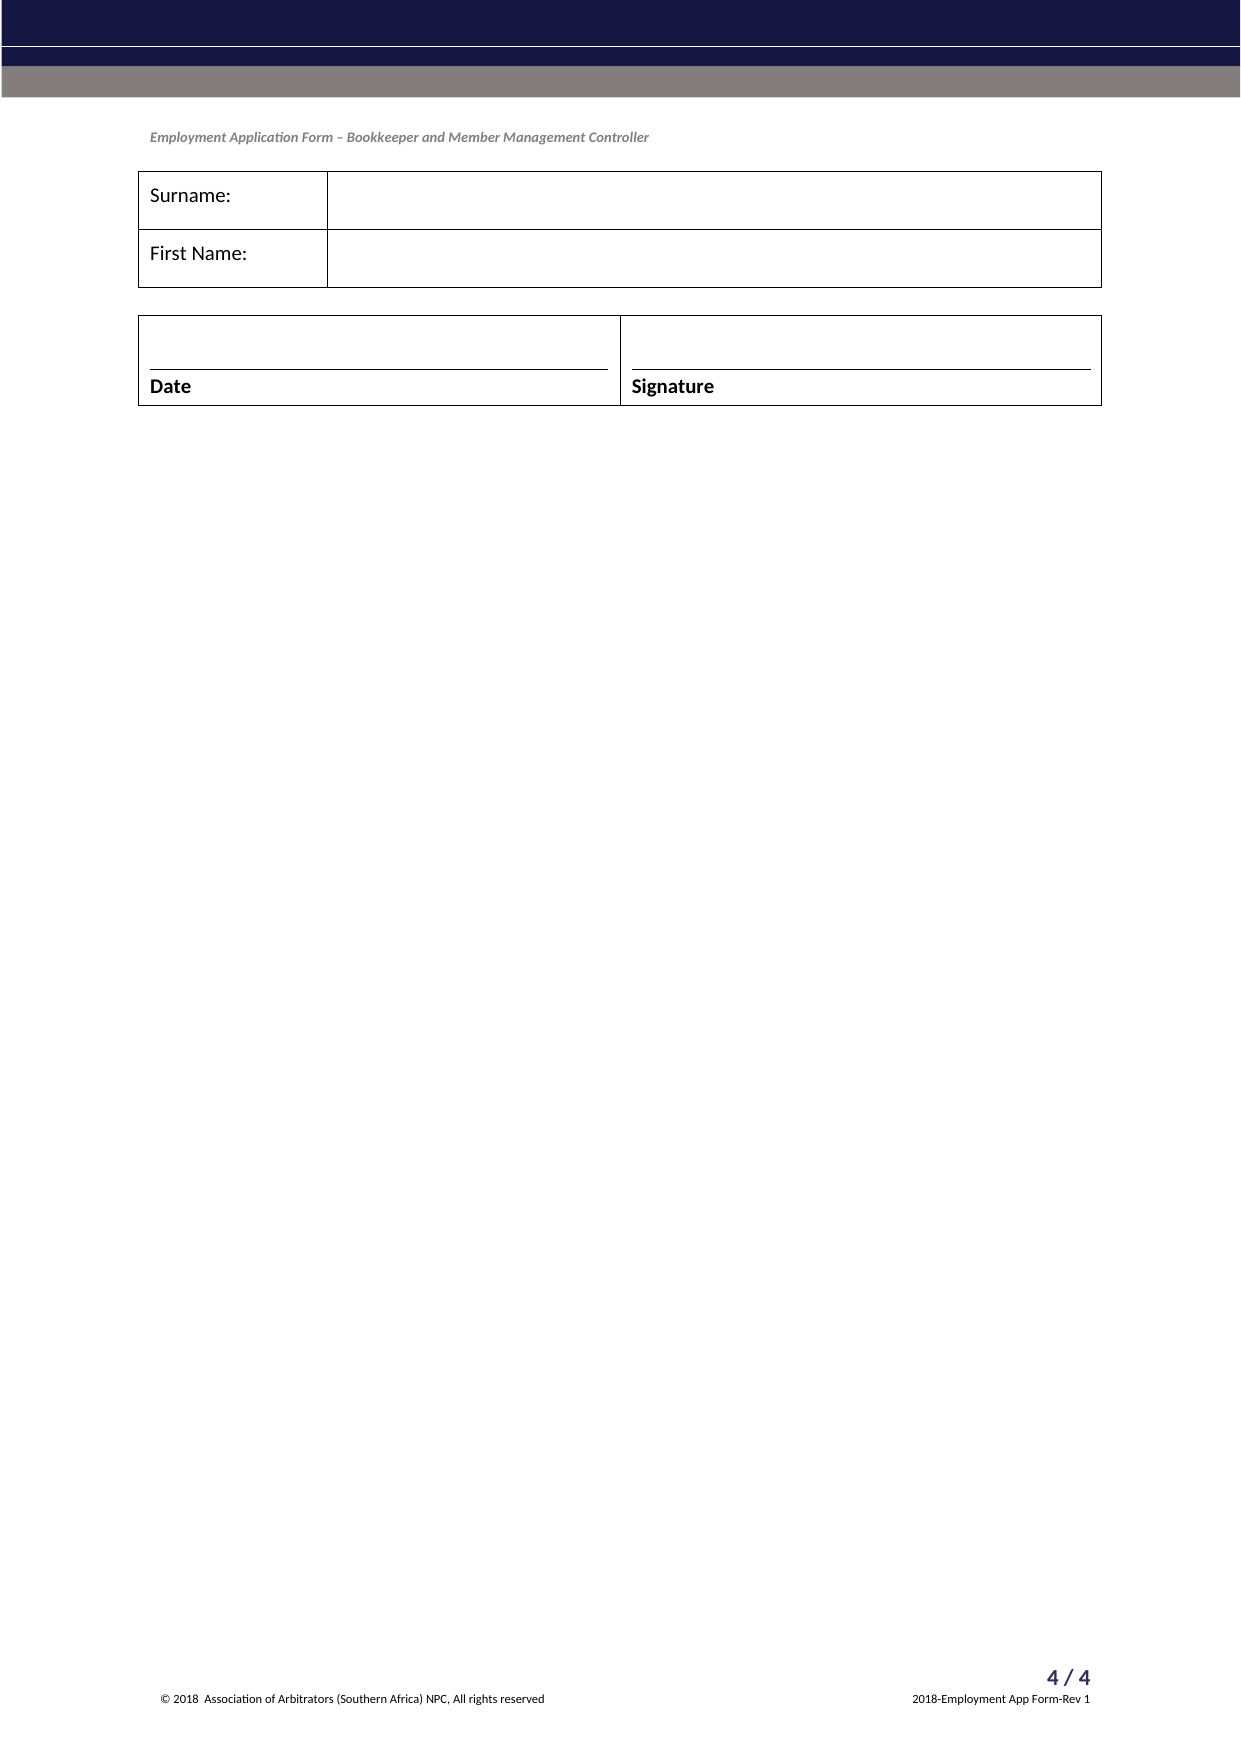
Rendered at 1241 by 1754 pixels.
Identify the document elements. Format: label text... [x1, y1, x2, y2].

table_cell Signature [621, 316, 1101, 404]
table_cell Date [139, 316, 620, 404]
